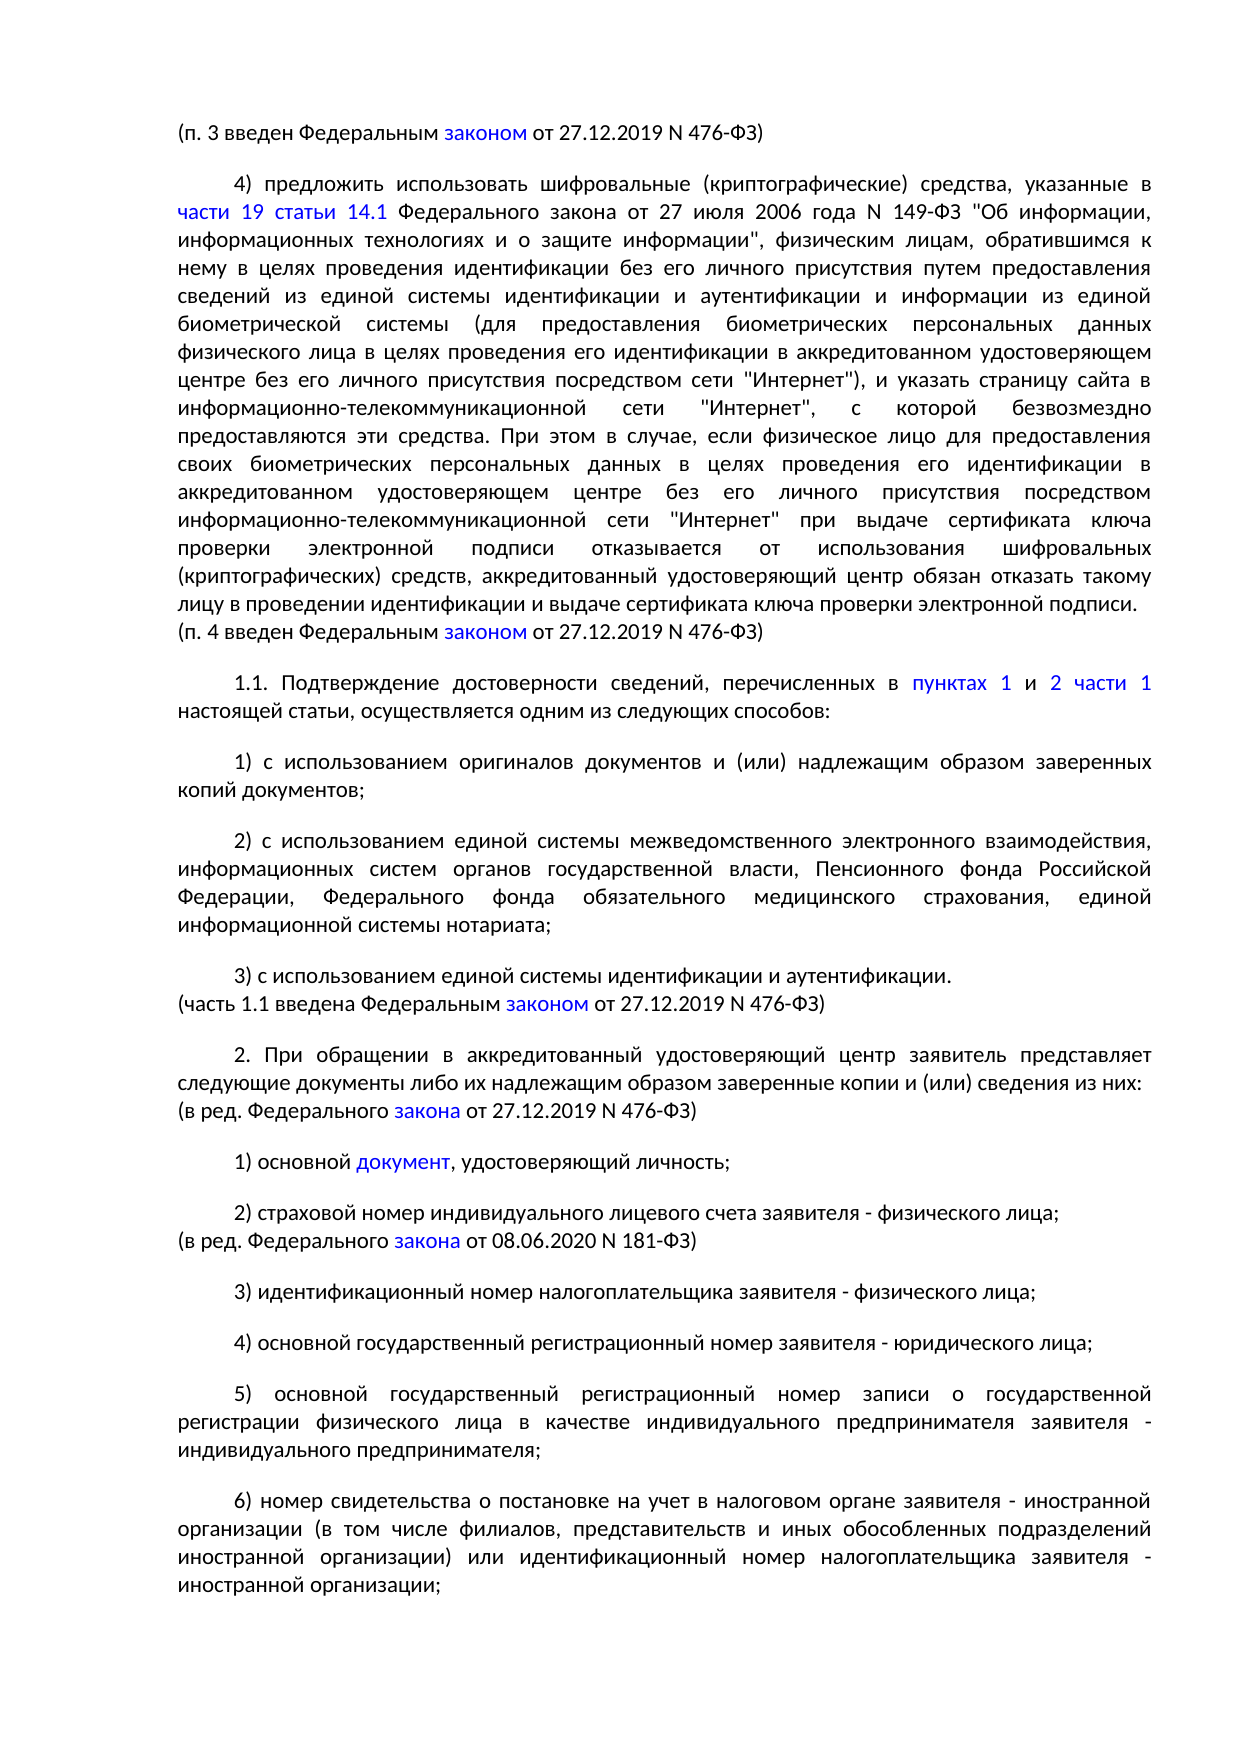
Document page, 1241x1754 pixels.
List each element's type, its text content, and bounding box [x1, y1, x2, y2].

text 1) с использованием оригиналов документов и (или) надлежащим образом заверенных копий документов; [177, 747, 1152, 803]
text (часть 1.1 введена Федеральным законом от 27.12.2019 N 476-ФЗ) [177, 989, 1152, 1017]
text 4) основной государственный регистрационный номер заявителя - юридического лица; [177, 1328, 1152, 1356]
text 3) с использованием единой системы идентификации и аутентификации. [177, 961, 1152, 989]
text 3) идентификационный номер налогоплательщика заявителя - физического лица; [177, 1277, 1152, 1305]
text 1) основной документ, удостоверяющий личность; [177, 1147, 1152, 1175]
text 2) с использованием единой системы межведомственного электронного взаимодействия, информационных систем органов государственной власти, Пенсионного фонда Российской Федерации, Федерального фонда обязательного медицинского страхования, единой информационной системы нотариата; [177, 826, 1152, 938]
text 4) предложить использовать шифровальные (криптографические) средства, указанные в части 19 статьи 14.1 Федерального закона от 27 июля 2006 года N 149-ФЗ "Об информации, информационных технологиях и о защите информации", физическим лицам, обратившимся к нему в целях проведения идентификации без его личного присутствия путем предоставления сведений из единой системы идентификации и аутентификации и информации из единой биометрической системы (для предоставления биометрических персональных данных физического лица в целях проведения его идентификации в аккредитованном удостоверяющем центре без его личного присутствия посредством сети "Интернет"), и указать страницу сайта в информационно-телекоммуникационной сети "Интернет", с которой безвозмездно предоставляются эти средства. При этом в случае, если физическое лицо для предоставления своих биометрических персональных данных в целях проведения его идентификации в аккредитованном удостоверяющем центре без его личного присутствия посредством информационно-телекоммуникационной сети "Интернет" при выдаче сертификата ключа проверки электронной подписи отказывается от использования шифровальных (криптографических) средств, аккредитованный удостоверяющий центр обязан отказать такому лицу в проведении идентификации и выдаче сертификата ключа проверки электронной подписи. [177, 169, 1152, 617]
text 1.1. Подтверждение достоверности сведений, перечисленных в пунктах 1 и 2 части 1 настоящей статьи, осуществляется одним из следующих способов: [177, 668, 1152, 724]
text (в ред. Федерального закона от 27.12.2019 N 476-ФЗ) [177, 1096, 1152, 1124]
text (в ред. Федерального закона от 08.06.2020 N 181-ФЗ) [177, 1226, 1152, 1254]
text (п. 4 введен Федеральным законом от 27.12.2019 N 476-ФЗ) [177, 617, 1152, 645]
text 6) номер свидетельства о постановке на учет в налоговом органе заявителя - иностранной организации (в том числе филиалов, представительств и иных обособленных подразделений иностранной организации) или идентификационный номер налогоплательщика заявителя - иностранной организации; [177, 1486, 1152, 1598]
text 2) страховой номер индивидуального лицевого счета заявителя - физического лица; [177, 1198, 1152, 1226]
text 2. При обращении в аккредитованный удостоверяющий центр заявитель представляет следующие документы либо их надлежащим образом заверенные копии и (или) сведения из них: [177, 1040, 1152, 1096]
text 5) основной государственный регистрационный номер записи о государственной регистрации физического лица в качестве индивидуального предпринимателя заявителя - индивидуального предпринимателя; [177, 1379, 1152, 1463]
text (п. 3 введен Федеральным законом от 27.12.2019 N 476-ФЗ) [177, 118, 1152, 146]
